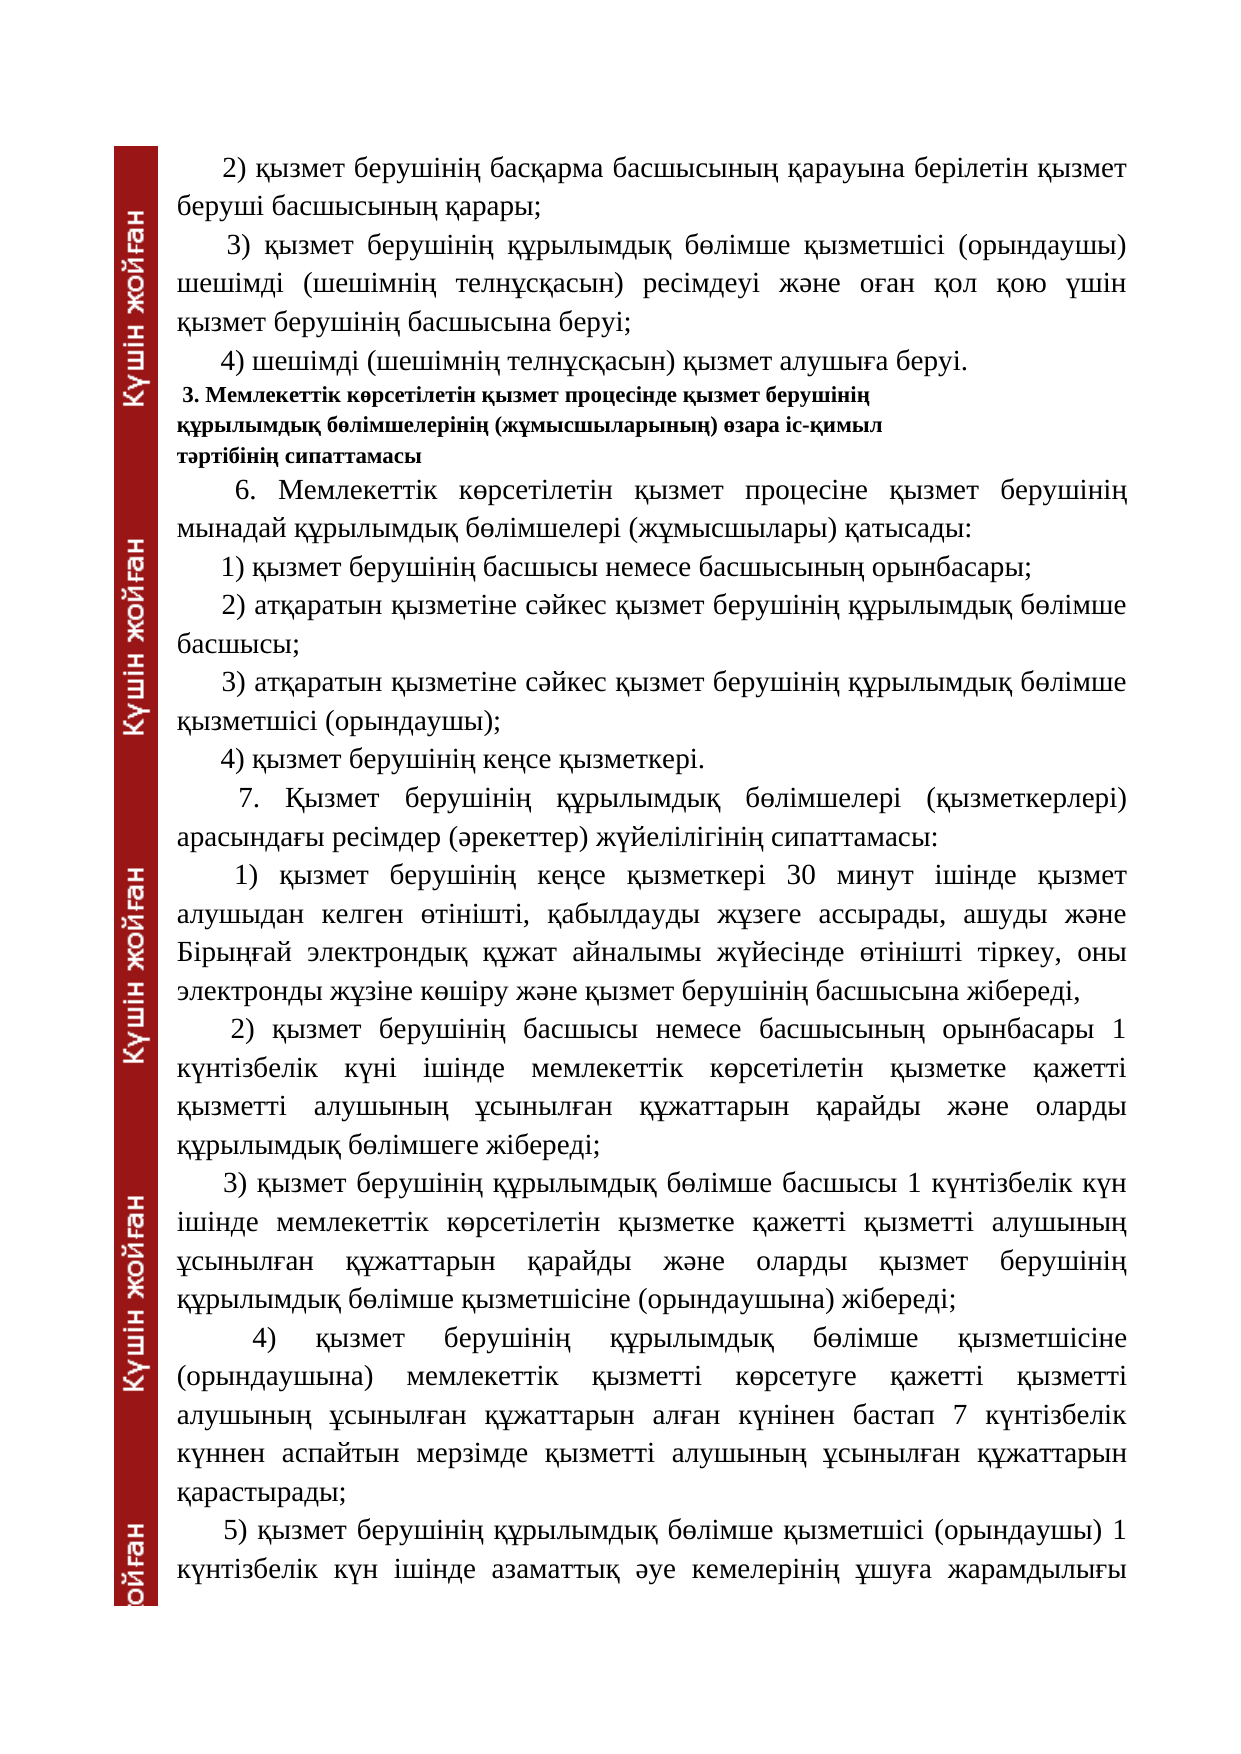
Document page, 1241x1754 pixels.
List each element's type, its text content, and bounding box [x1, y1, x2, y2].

text 2) қызмет берушінің басшысы немесе басшысының орынбасары 1 күнтізбелік күні ішінде мемлекеттік көрсетілетін қызметке қажетті қызметті алушының ұсынылған құжаттарын қарайды және оларды құрылымдық бөлімшеге жібереді; [112, 1011, 1128, 1161]
text 4) қызмет берушінің кеңсе қызметкері. [112, 742, 1128, 775]
picture [114, 376, 158, 381]
picture [114, 338, 158, 343]
text 6. Мемлекеттік көрсетілетін қызмет процесіне қызмет берушінің мынадай құрылымдық бөлімшелері (жұмысшылары) қатысады: [112, 472, 1128, 544]
text 3) қызмет берушінің құрылымдық бөлімше қызметшісі (орындаушы) шешімді (шешімнің телнұсқасын) ресімдеуі және оған қол қою үшін қызмет берушінің басшысына беруі; [112, 227, 1128, 338]
picture [114, 737, 158, 742]
text 3. Мемлекеттік көрсетілетін қызмет процесінде қызмет берушінің құрылымдық бөлімшелерінің (жұмысшыларының) өзара іс-қимыл тәртібінің сипаттамасы [112, 381, 1128, 468]
text 1) қызмет берушінің басшысы немесе басшысының орынбасары; [112, 549, 1128, 582]
picture [114, 1507, 158, 1512]
text 4) қызмет берушінің құрылымдық бөлімше қызметшісіне (орындаушына) мемлекеттік қызметті көрсетуге қажетті қызметті алушының ұсынылған құжаттарын алған күнінен бастап 7 күнтізбелік күннен аспайтын мерзімде қызметті алушының ұсынылған құжаттарын қарастырады; [112, 1320, 1128, 1507]
picture [114, 1161, 158, 1166]
picture [114, 1315, 158, 1320]
text 4) шешімді (шешімнің телнұсқасын) қызмет алушыға беруі. [112, 343, 1128, 376]
picture [114, 146, 158, 150]
picture [114, 582, 158, 587]
picture [114, 852, 158, 857]
text 2) қызмет берушінің басқарма басшысының қарауына берілетін қызмет беруші басшысының қарары; [112, 150, 1128, 222]
picture [114, 659, 158, 664]
text 2) атқаратын қызметіне сәйкес қызмет берушінің құрылымдық бөлімше басшысы; [112, 587, 1128, 659]
picture [114, 1006, 158, 1011]
picture [114, 775, 158, 780]
text 7. Қызмет берушінің құрылымдық бөлімшелері (қызметкерлері) арасындағы ресімдер (әрекеттер) жүйелілігінің сипаттамасы: [112, 780, 1128, 852]
text 3) атқаратын қызметіне сәйкес қызмет берушінің құрылымдық бөлімше қызметшісі (орындаушы); [112, 664, 1128, 737]
text 3) қызмет берушінің құрылымдық бөлімше басшысы 1 күнтізбелік күн ішінде мемлекеттік көрсетілетін қызметке қажетті қызметті алушының ұсынылған құжаттарын қарайды және оларды қызмет берушінің құрылымдық бөлімше қызметшісіне (орындаушына) жібереді; [112, 1166, 1128, 1315]
picture [114, 544, 158, 549]
text 1) қызмет берушінің кеңсе қызметкері 30 минут ішінде қызмет алушыдан келген өтінішті, қабылдауды жұзеге ассырады, ашуды және Бiрыңғай электрондық құжат айналымы жүйесiнде өтінішті тіркеу, оны электронды жұзіне көшіру және қызмет берушінің басшысына жібереді, [112, 857, 1128, 1006]
picture [114, 222, 158, 227]
picture [114, 468, 158, 472]
picture [114, 1584, 158, 1606]
